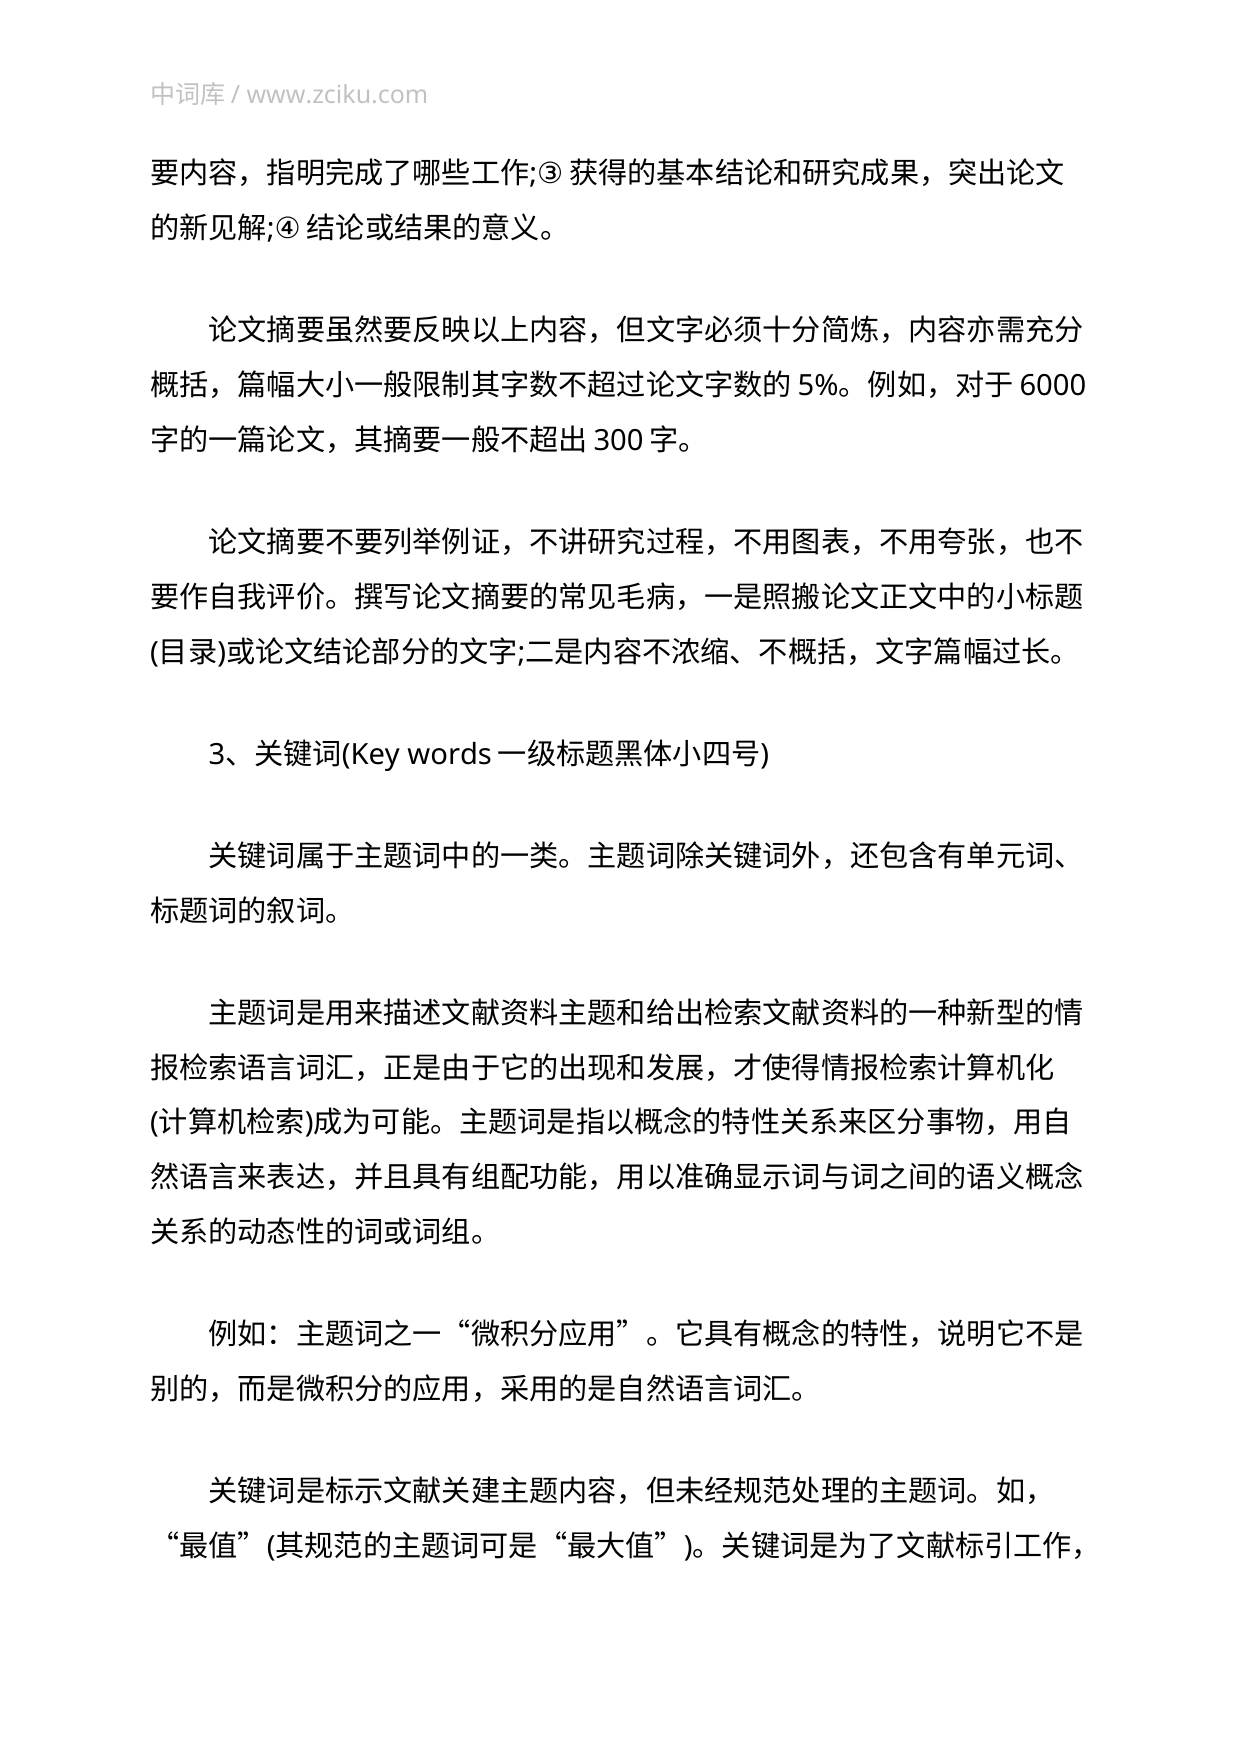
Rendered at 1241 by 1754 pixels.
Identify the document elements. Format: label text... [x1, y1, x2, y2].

text 论文摘要虽然要反映以上内容，但文字必须十分简炼，内容亦需充分概括，篇幅大小一般限制其字数不超过论文字数的5%。例如，对于6000字的一篇论文，其摘要一般不超出300字。 [150, 307, 1090, 459]
text 例如：主题词之一“微积分应用”。它具有概念的特性，说明它不是别的，而是微积分的应用，采用的是自然语言词汇。 [150, 1311, 1090, 1408]
text 关键词属于主题词中的一类。主题词除关键词外，还包含有单元词、标题词的叙词。 [150, 833, 1090, 930]
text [150, 1467, 1090, 1565]
text 论文摘要不要列举例证，不讲研究过程，不用图表，不用夸张，也不要作自我评价。撰写论文摘要的常见毛病，一是照搬论文正文中的小标题(目录)或论文结论部分的文字;二是内容不浓缩、不概括，文字篇幅过长。 [150, 519, 1090, 671]
text 主题词是用来描述文献资料主题和给出检索文献资料的一种新型的情报检索语言词汇，正是由于它的出现和发展，才使得情报检索计算机化(计算机检索)成为可能。主题词是指以概念的特性关系来区分事物，用自然语言来表达，并且具有组配功能，用以准确显示词与词之间的语义概念关系的动态性的词或词组。 [150, 989, 1090, 1251]
text 3、关键词(Key words一级标题黑体小四号) [150, 731, 1090, 773]
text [150, 150, 1090, 247]
